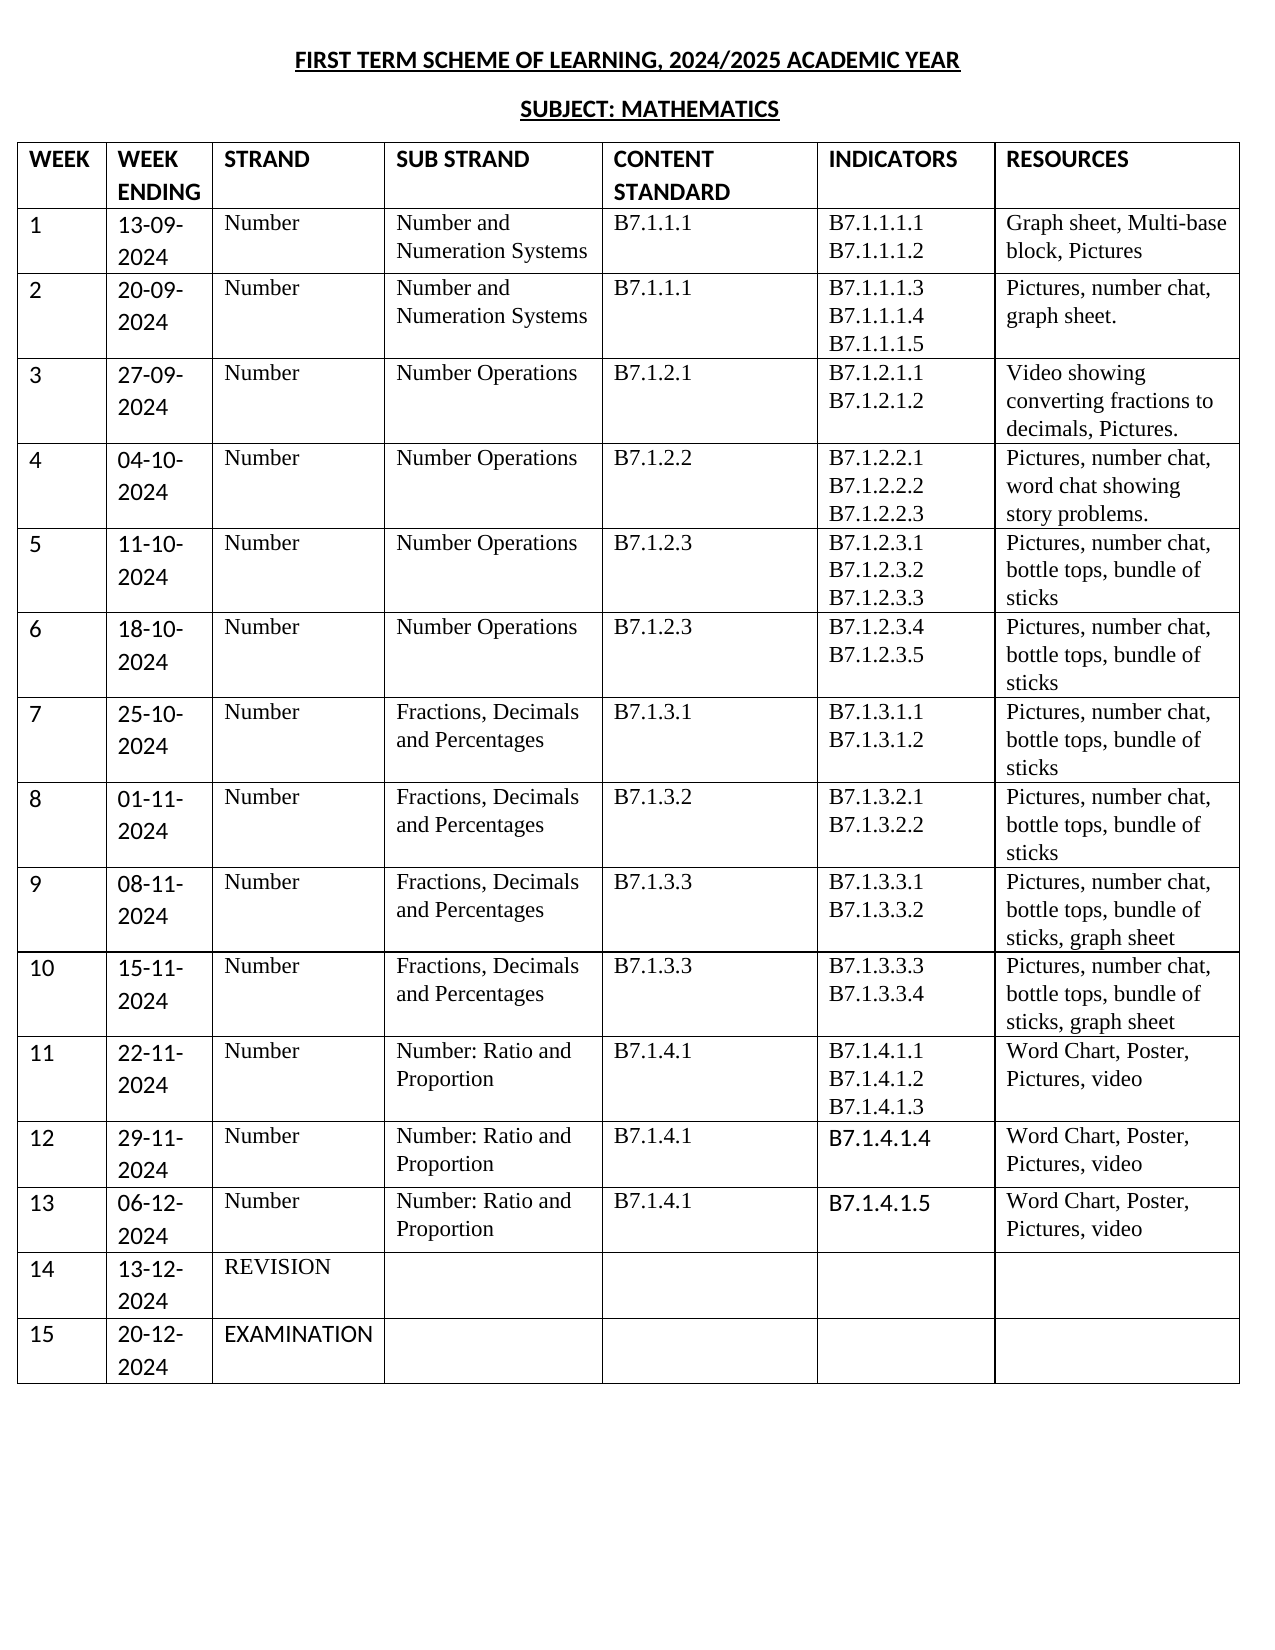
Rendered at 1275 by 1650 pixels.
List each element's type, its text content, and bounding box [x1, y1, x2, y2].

table_cell Number: Ratio and Proportion [385, 1188, 602, 1252]
table_cell [996, 1319, 1239, 1383]
table_cell B7.1.2.2.1 B7.1.2.2.2 B7.1.2.2.3 [818, 444, 994, 527]
table_cell Number: Ratio and Proportion [385, 1037, 602, 1121]
table_cell 11 [18, 1037, 106, 1121]
table_header CONTENT STANDARD [603, 143, 817, 208]
text SUBJECT: MATHEMATICS [59, 93, 1240, 124]
table_cell 14 [18, 1253, 106, 1317]
table_cell B7.1.1.1 [603, 209, 817, 273]
table_cell 5 [18, 529, 106, 612]
table_cell Fractions, Decimals and Percentages [385, 953, 602, 1036]
table_cell B7.1.1.1.1 B7.1.1.1.2 [818, 209, 994, 273]
table_cell 08-11-2024 [107, 868, 212, 951]
table_cell Pictures, number chat, word chat showing story problems. [996, 444, 1239, 527]
table_cell 7 [18, 698, 106, 782]
table_cell Fractions, Decimals and Percentages [385, 868, 602, 951]
table_cell B7.1.4.1.5 [818, 1188, 994, 1252]
table_cell Word Chart, Poster, Pictures, video [996, 1188, 1239, 1252]
table_cell 10 [18, 953, 106, 1036]
table_cell B7.1.1.1.3 B7.1.1.1.4 B7.1.1.1.5 [818, 274, 994, 358]
table_cell Pictures, number chat, graph sheet. [996, 274, 1239, 358]
table_cell [385, 1253, 602, 1317]
table_cell Number [213, 1122, 384, 1187]
table_cell Number Operations [385, 359, 602, 443]
table_cell Number Operations [385, 529, 602, 612]
table_cell B7.1.2.3 [603, 529, 817, 612]
text FIRST TERM SCHEME OF LEARNING, 2024/2025 ACADEMIC YEAR [15, 44, 1240, 75]
table_cell B7.1.2.1.1 B7.1.2.1.2 [818, 359, 994, 443]
table_cell B7.1.2.3.1 B7.1.2.3.2 B7.1.2.3.3 [818, 529, 994, 612]
table_cell Pictures, number chat, bottle tops, bundle of sticks [996, 613, 1239, 697]
table_header WEEK ENDING [107, 143, 212, 208]
table_cell B7.1.3.3 [603, 953, 817, 1036]
table_cell Number [213, 613, 384, 697]
table_cell B7.1.4.1 [603, 1122, 817, 1187]
table_cell B7.1.3.1.1 B7.1.3.1.2 [818, 698, 994, 782]
table_header RESOURCES [996, 143, 1239, 208]
table_cell 4 [18, 444, 106, 527]
table_cell 15-11-2024 [107, 953, 212, 1036]
table_cell 13-09-2024 [107, 209, 212, 273]
table_cell 04-10-2024 [107, 444, 212, 527]
table_cell 8 [18, 783, 106, 867]
table_cell 06-12-2024 [107, 1188, 212, 1252]
table_cell Graph sheet, Multi-base block, Pictures [996, 209, 1239, 273]
table_cell 01-11-2024 [107, 783, 212, 867]
table_cell Word Chart, Poster, Pictures, video [996, 1037, 1239, 1121]
table_cell Number [213, 783, 384, 867]
table_cell B7.1.2.1 [603, 359, 817, 443]
table_cell Number [213, 529, 384, 612]
table_cell Number [213, 444, 384, 527]
table_cell 1 [18, 209, 106, 273]
table_cell B7.1.3.2.1 B7.1.3.2.2 [818, 783, 994, 867]
table_cell [385, 1319, 602, 1383]
table_cell Pictures, number chat, bottle tops, bundle of sticks [996, 698, 1239, 782]
table_cell Number [213, 953, 384, 1036]
table_cell 20-09-2024 [107, 274, 212, 358]
table_header SUB STRAND [385, 143, 602, 208]
table_cell Number: Ratio and Proportion [385, 1122, 602, 1187]
table_cell B7.1.2.3.4 B7.1.2.3.5 [818, 613, 994, 697]
table_cell Word Chart, Poster, Pictures, video [996, 1122, 1239, 1187]
table_cell Pictures, number chat, bottle tops, bundle of sticks, graph sheet [996, 868, 1239, 951]
table_cell Number [213, 359, 384, 443]
table_cell Number Operations [385, 444, 602, 527]
table_cell B7.1.4.1.1 B7.1.4.1.2 B7.1.4.1.3 [818, 1037, 994, 1121]
table_cell B7.1.3.2 [603, 783, 817, 867]
table_cell Number [213, 868, 384, 951]
table_cell 11-10-2024 [107, 529, 212, 612]
table_cell [996, 1253, 1239, 1317]
table_header STRAND [213, 143, 384, 208]
table_cell B7.1.3.3.1 B7.1.3.3.2 [818, 868, 994, 951]
table_cell REVISION [213, 1253, 384, 1317]
table_cell EXAMINATION [213, 1319, 384, 1383]
table_cell B7.1.3.1 [603, 698, 817, 782]
table_cell 6 [18, 613, 106, 697]
table_cell [603, 1253, 817, 1317]
table_cell 25-10-2024 [107, 698, 212, 782]
table_header WEEK [18, 143, 106, 208]
table_cell 27-09-2024 [107, 359, 212, 443]
table_cell B7.1.2.2 [603, 444, 817, 527]
table_cell 13 [18, 1188, 106, 1252]
table_cell Pictures, number chat, bottle tops, bundle of sticks [996, 783, 1239, 867]
table_cell B7.1.4.1 [603, 1037, 817, 1121]
table_cell Fractions, Decimals and Percentages [385, 698, 602, 782]
table_cell Pictures, number chat, bottle tops, bundle of sticks, graph sheet [996, 953, 1239, 1036]
table_cell Number [213, 1188, 384, 1252]
table_cell Number Operations [385, 613, 602, 697]
table_cell 13-12-2024 [107, 1253, 212, 1317]
table_cell [603, 1319, 817, 1383]
table_cell 22-11-2024 [107, 1037, 212, 1121]
table_cell 29-11-2024 [107, 1122, 212, 1187]
table_cell 2 [18, 274, 106, 358]
table_cell Number [213, 1037, 384, 1121]
table_cell Number [213, 209, 384, 273]
table_cell B7.1.4.1 [603, 1188, 817, 1252]
table_cell Pictures, number chat, bottle tops, bundle of sticks [996, 529, 1239, 612]
table_cell 3 [18, 359, 106, 443]
table_cell 15 [18, 1319, 106, 1383]
table_cell Number [213, 274, 384, 358]
table_cell 18-10-2024 [107, 613, 212, 697]
table_cell B7.1.3.3 [603, 868, 817, 951]
table_cell B7.1.4.1.4 [818, 1122, 994, 1187]
table_cell 12 [18, 1122, 106, 1187]
table_cell 9 [18, 868, 106, 951]
table_header INDICATORS [818, 143, 994, 208]
table_cell Number and Numeration Systems [385, 274, 602, 358]
table_cell Fractions, Decimals and Percentages [385, 783, 602, 867]
table_cell 20-12-2024 [107, 1319, 212, 1383]
table_cell [818, 1253, 994, 1317]
table_cell [818, 1319, 994, 1383]
table_cell Number and Numeration Systems [385, 209, 602, 273]
table_cell Video showing converting fractions to decimals, Pictures. [996, 359, 1239, 443]
table_cell B7.1.2.3 [603, 613, 817, 697]
table_cell B7.1.1.1 [603, 274, 817, 358]
table_cell Number [213, 698, 384, 782]
table_cell B7.1.3.3.3 B7.1.3.3.4 [818, 953, 994, 1036]
